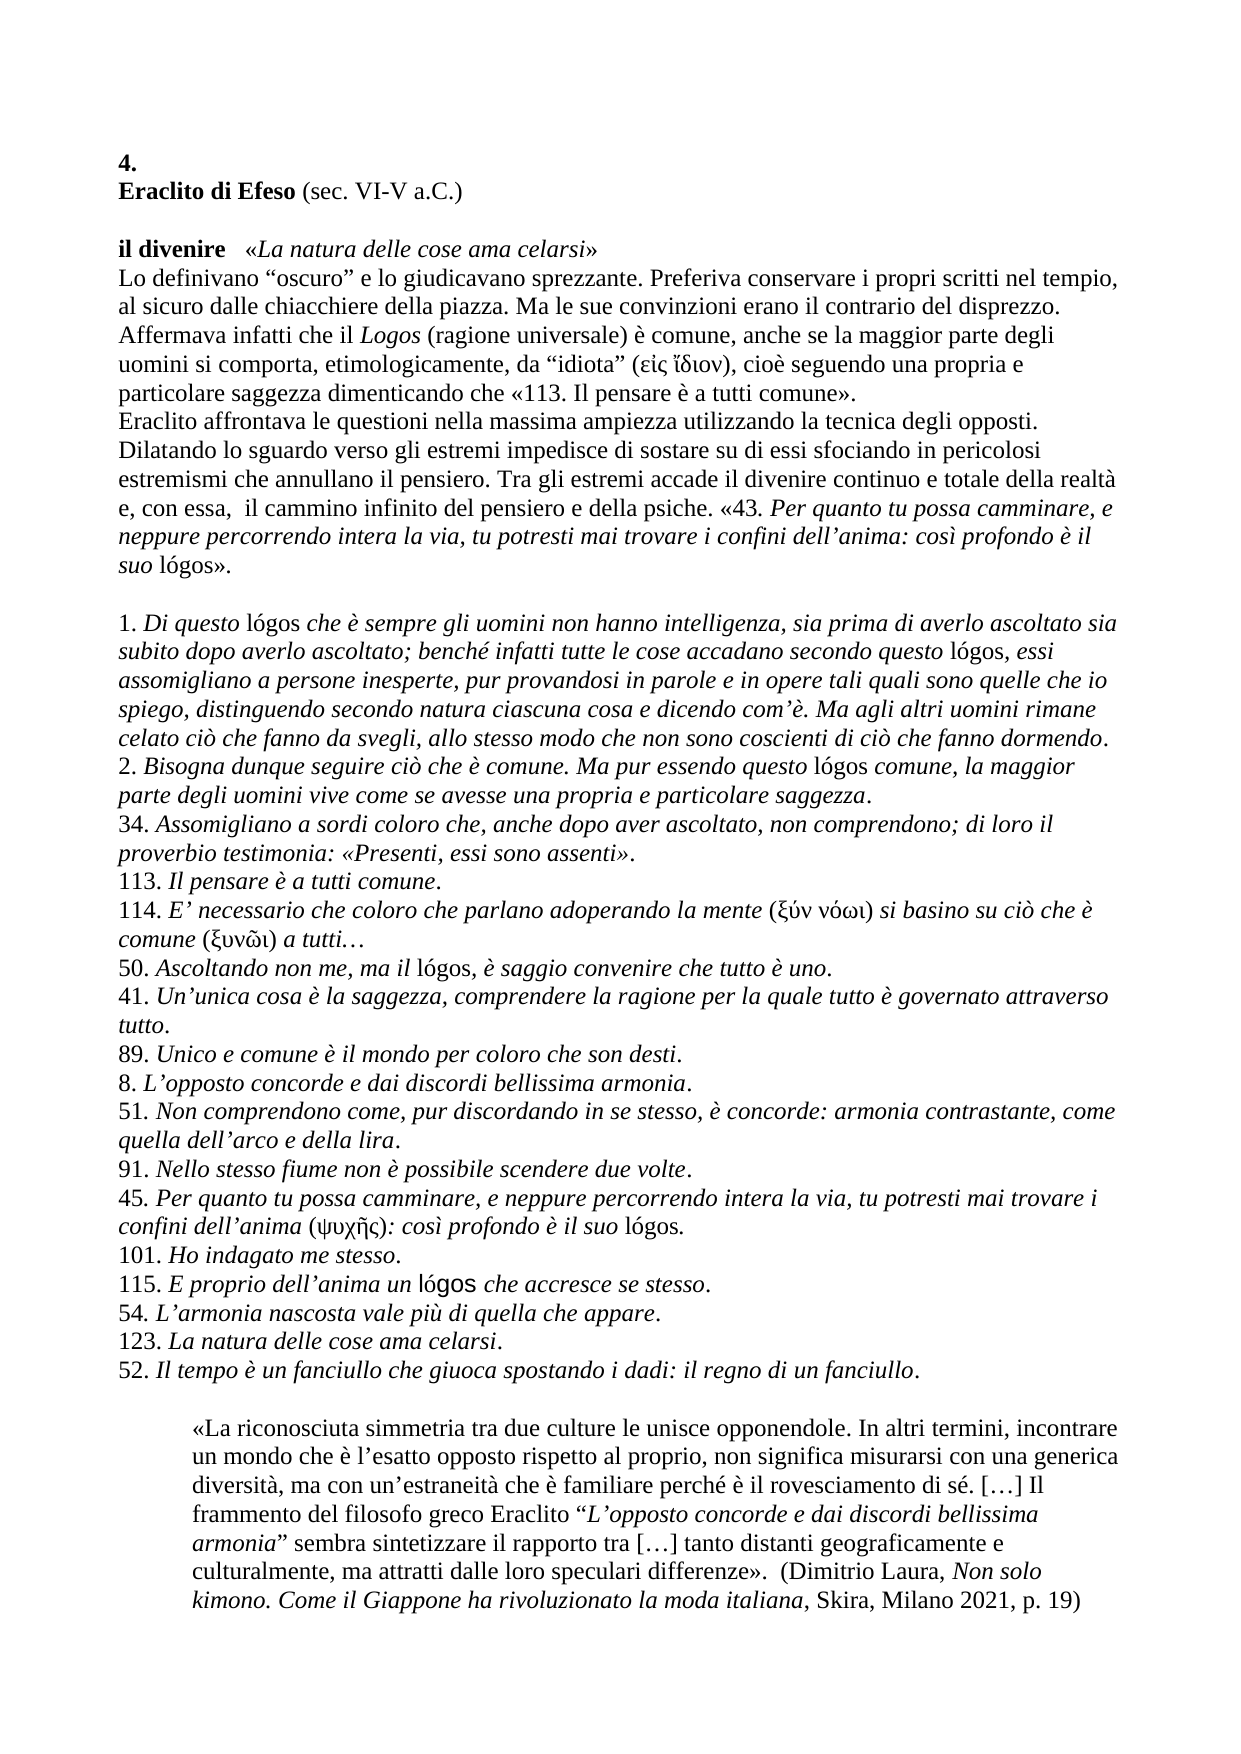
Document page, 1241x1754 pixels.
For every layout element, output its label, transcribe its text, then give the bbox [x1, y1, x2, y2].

text «La riconosciuta simmetria tra due culture le unisce opponendole. In altri termini, incontrare un mondo che è l’esatto opposto rispetto al proprio, non significa misurarsi con una generica diversità, ma con un’estraneità che è familiare perché è il rovesciamento di sé. […] Il frammento del filosofo greco Eraclito “L’opposto concorde e dai discordi bellissima armonia” sembra sintetizzare il rapporto tra […] tanto distanti geograficamente e culturalmente, ma attratti dalle loro speculari differenze». (Dimitrio Laura, Non solo kimono. Come il Giappone ha rivoluzionato la moda italiana, Skira, Milano 2021, p. 19) [192, 1384, 1122, 1614]
text 4. [118, 148, 1122, 176]
text 89. Unico e comune è il mondo per coloro che son desti. [118, 1039, 1122, 1068]
text Lo definivano “oscuro” e lo giudicavano sprezzante. Preferiva conservare i propri scritti nel tempio, al sicuro dalle chiacchiere della piazza. Ma le sue convinzioni erano il contrario del disprezzo. Affermava infatti che il Logos (ragione universale) è comune, anche se la maggior parte degli uomini si comporta, etimologicamente, da “idiota” (εἰς ἴδιον), cioè seguendo una propria e particolare saggezza dimenticando che «113. Il pensare è a tutti comune». [118, 263, 1122, 406]
text 91. Nello stesso fiume non è possibile scendere due volte. 45. Per quanto tu possa camminare, e neppure percorrendo intera la via, tu potresti mai trovare i confini dell’anima (ψυχῆς): così profondo è il suo lógos. 101. Ho indagato me stesso. 115. E proprio dell’anima un lógos che accresce se stesso. [118, 1154, 1122, 1298]
text 54. L’armonia nascosta vale più di quella che appare. [118, 1298, 1122, 1326]
text 50. Ascoltando non me, ma il lógos, è saggio convenire che tutto è uno. 41. Un’unica cosa è la saggezza, comprendere la ragione per la quale tutto è governato attraverso tutto. [118, 953, 1122, 1039]
text 114. E’ necessario che coloro che parlano adoperando la mente (ξύν νόωι) si basino su ciò che è comune (ξυνῶι) a tutti… [118, 895, 1122, 953]
text 123. La natura delle cose ama celarsi. 52. Il tempo è un fanciullo che giuoca spostando i dadi: il regno di un fanciullo. [118, 1326, 1122, 1384]
text 1. Di questo lógos che è sempre gli uomini non hanno intelligenza, sia prima di averlo ascoltato sia subito dopo averlo ascoltato; benché infatti tutte le cose accadano secondo questo lógos, essi assomigliano a persone inesperte, pur provandosi in parole e in opere tali quali sono quelle che io spiego, distinguendo secondo natura ciascuna cosa e dicendo com’è. Ma agli altri uomini rimane celato ciò che fanno da svegli, allo stesso modo che non sono coscienti di ciò che fanno dormendo. 2. Bisogna dunque seguire ciò che è comune. Ma pur essendo questo lógos comune, la maggior parte degli uomini vive come se avesse una propria e particolare saggezza. 34. Assomigliano a sordi coloro che, anche dopo aver ascoltato, non comprendono; di loro il proverbio testimonia: «Presenti, essi sono assenti». 113. Il pensare è a tutti comune. [118, 608, 1122, 895]
text il divenire «La natura delle cose ama celarsi» [118, 234, 1122, 263]
text Eraclito di Efeso (sec. VI-V a.C.) [118, 176, 1122, 205]
text 8. L’opposto concorde e dai discordi bellissima armonia. 51. Non comprendono come, pur discordando in se stesso, è concorde: armonia contrastante, come quella dell’arco e della lira. [118, 1068, 1122, 1154]
text Eraclito affrontava le questioni nella massima ampiezza utilizzando la tecnica degli opposti. Dilatando lo sguardo verso gli estremi impedisce di sostare su di essi sfociando in pericolosi estremismi che annullano il pensiero. Tra gli estremi accade il divenire continuo e totale della realtà e, con essa, il cammino infinito del pensiero e della psiche. «43. Per quanto tu possa camminare, e neppure percorrendo intera la via, tu potresti mai trovare i confini dell’anima: così profondo è il suo lógos». [118, 406, 1122, 579]
